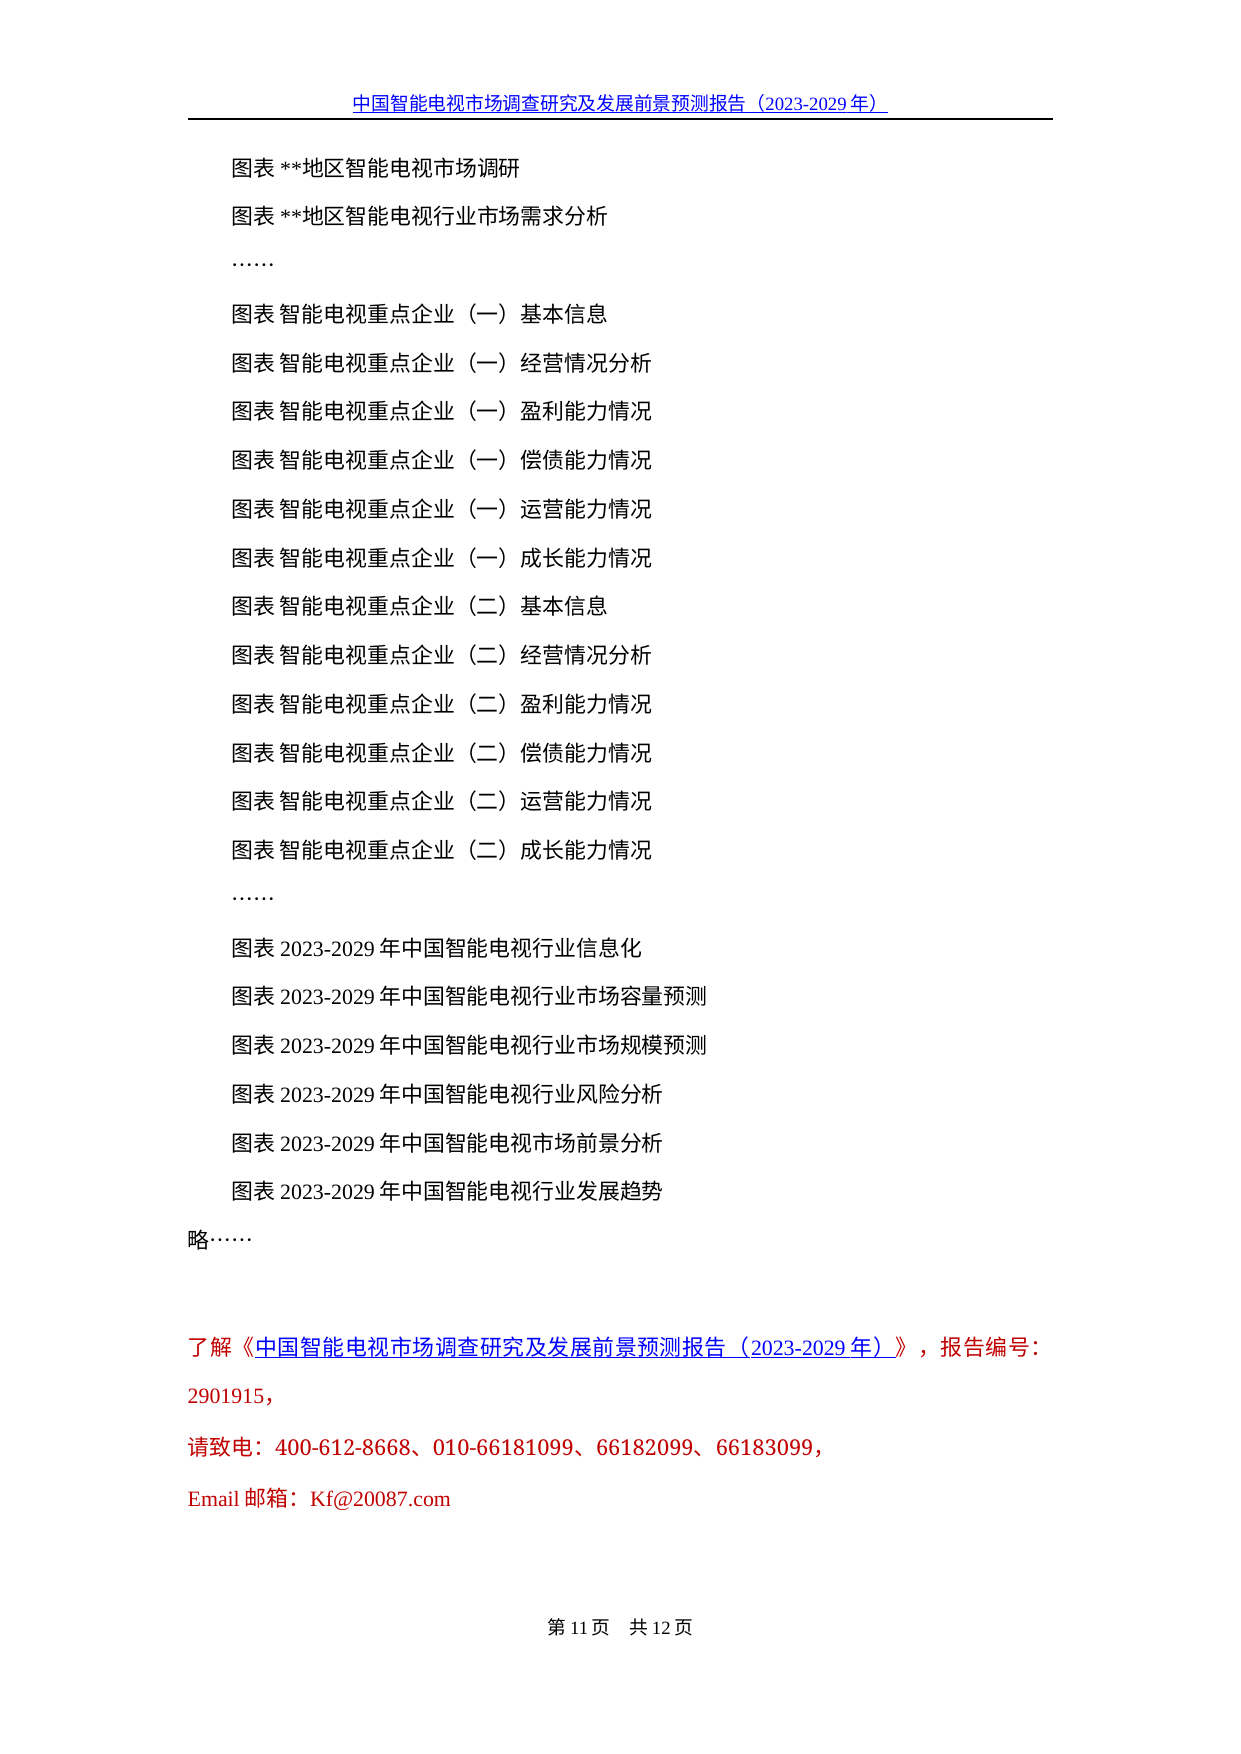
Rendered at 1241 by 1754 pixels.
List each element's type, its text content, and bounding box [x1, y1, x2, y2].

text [187, 150, 1053, 1255]
text Email邮箱：Kf@20087.com [187, 1481, 1053, 1513]
text 了解《中国智能电视市场调查研究及发展前景预测报告（2023-2029年）》，报告编号：2901915， [187, 1329, 1053, 1410]
text 请致电：400-612-8668、010-66181099、66182099、66183099， [187, 1429, 1053, 1462]
